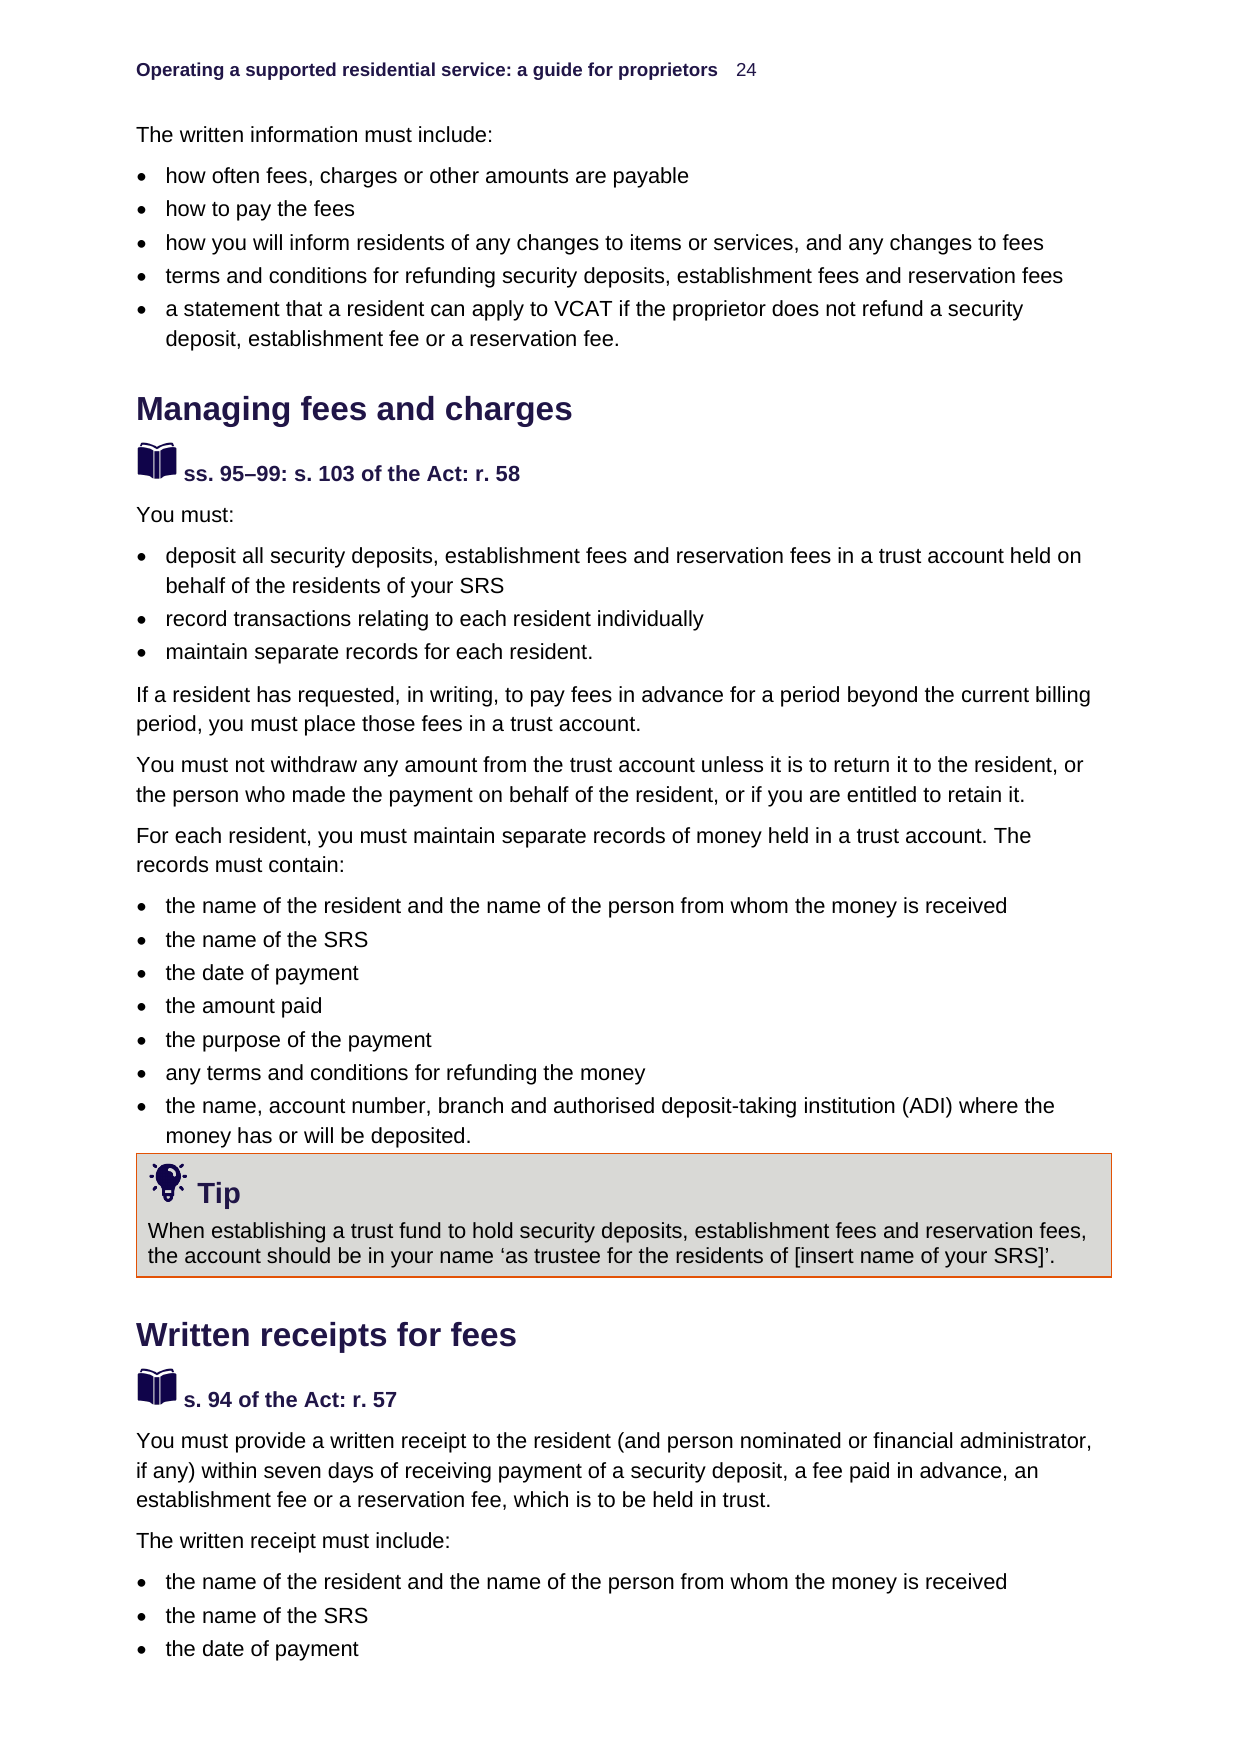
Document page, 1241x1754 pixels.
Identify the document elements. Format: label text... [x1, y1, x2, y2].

text how you will inform residents of any changes to items or services, and any changes to fees [136, 226, 1104, 256]
text the name of the SRS [136, 923, 1104, 953]
subtitle Written receipts for fees [136, 1315, 1104, 1353]
text s. 94 of the Act: r. 57 [136, 1366, 1104, 1412]
text You must: [136, 498, 1104, 528]
text The written receipt must include: [136, 1524, 1104, 1553]
text the name of the resident and the name of the person from whom the money is received [136, 890, 1104, 919]
picture [135, 1365, 178, 1408]
picture [147, 1162, 189, 1204]
text the amount paid [136, 990, 1104, 1019]
text how to pay the fees [136, 193, 1104, 222]
text the name of the SRS [136, 1599, 1104, 1628]
text You must provide a written receipt to the resident (and person nominated or financial administrator, if any) within seven days of receiving payment of a security deposit, a fee paid in advance, an establishment fee or a reservation fee, which is to be held in trust. [136, 1424, 1104, 1512]
text deposit all security deposits, establishment fees and reservation fees in a trust account held on behalf of the residents of your SRS [136, 540, 1104, 598]
text how often fees, charges or other amounts are payable [136, 160, 1104, 189]
text the purpose of the payment [136, 1023, 1104, 1053]
text maintain separate records for each resident. [136, 636, 1104, 665]
text You must not withdraw any amount from the trust account unless it is to return it to the resident, or the person who made the payment on behalf of the resident, or if you are entitled to retain it. [136, 748, 1104, 807]
text a statement that a resident can apply to VCAT if the proprietor does not refund a security deposit, establishment fee or a reservation fee. [136, 293, 1104, 351]
text ss. 95–99: s. 103 of the Act: r. 58 [136, 440, 1104, 486]
text any terms and conditions for refunding the money [136, 1057, 1104, 1086]
text terms and conditions for refunding security deposits, establishment fees and reservation fees [136, 260, 1104, 289]
text If a resident has requested, in writing, to pay fees in advance for a period beyond the current billing period, you must place those fees in a trust account. [136, 678, 1104, 736]
text the name, account number, branch and authorised deposit-taking institution (ADI) where the money has or will be deposited. [136, 1090, 1104, 1148]
text the date of payment [136, 1633, 1104, 1662]
text the date of payment [136, 957, 1104, 986]
text For each resident, you must maintain separate records of money held in a trust account. The records must contain: [136, 819, 1104, 878]
text record transactions relating to each resident individually [136, 603, 1104, 632]
table_header Tip When establishing a trust fund to hold security deposits, establishment fees and reservation fees, the account should be in your name ‘as trustee for the residents of [insert name of your SRS]’. [137, 1154, 1111, 1276]
subtitle Managing fees and charges [136, 389, 1104, 427]
picture [135, 440, 178, 482]
text The written information must include: [136, 118, 1104, 147]
text the name of the resident and the name of the person from whom the money is received [136, 1566, 1104, 1595]
